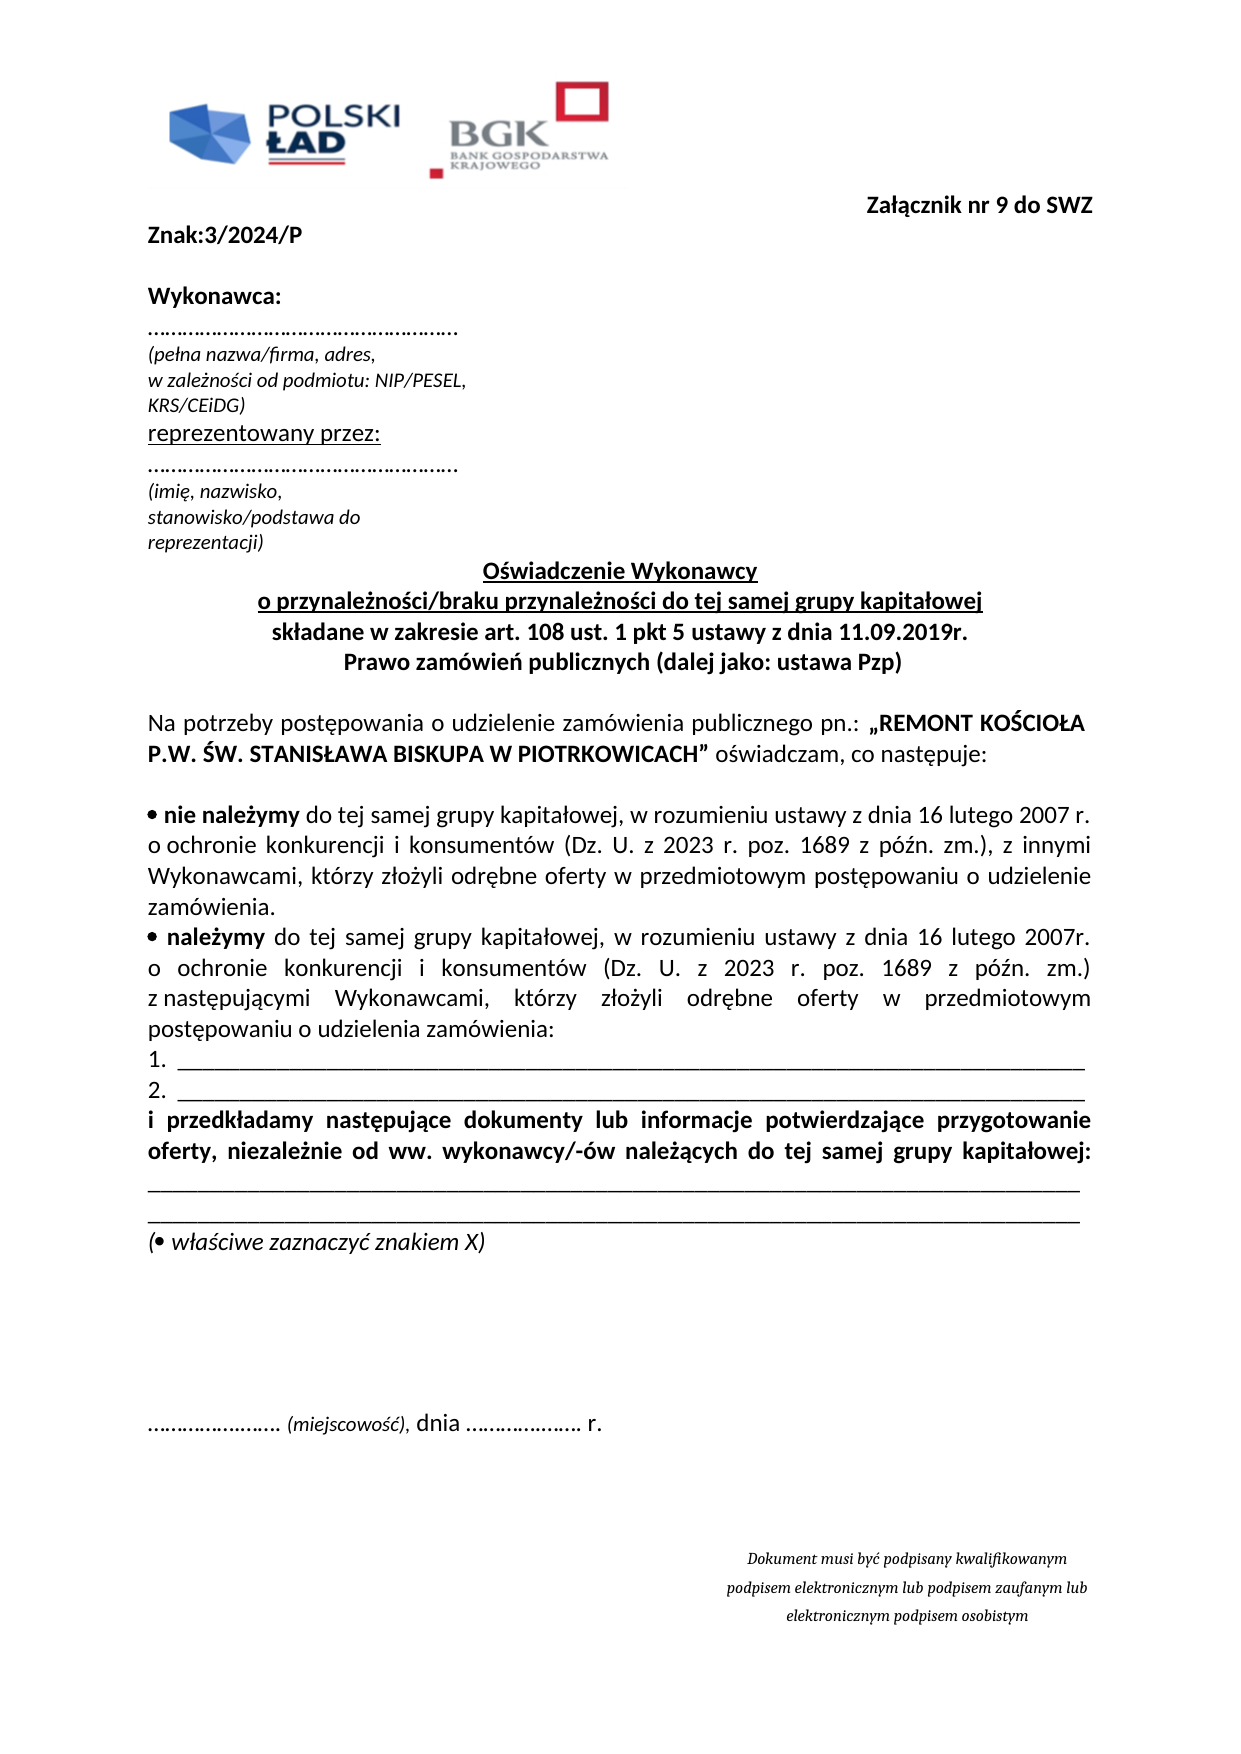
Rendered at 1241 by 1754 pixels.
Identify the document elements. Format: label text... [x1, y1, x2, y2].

text o przynależności/braku przynależności do tej samej grupy kapitałowej [148, 585, 1093, 616]
text ……………………………………………… [148, 448, 472, 479]
text reprezentowany przez: [148, 418, 1093, 448]
text Prawo zamówień publicznych (dalej jako: ustawa Pzp) [148, 646, 1093, 677]
text (imię, nazwisko, stanowisko/podstawa do reprezentacji) [148, 479, 472, 555]
text ___________________________________________________________________________ [148, 1196, 1093, 1226]
text nie należymy do tej samej grupy kapitałowej, w rozumieniu ustawy z dnia 16 lutego 2007 r. o ochronie konkurencji i konsumentów (Dz. U. z 2023 r. poz. 1689 z późn. zm.), z innymi Wykonawcami, którzy złożyli odrębne oferty w przedmiotowym postępowaniu o udzielenie zamówienia. [148, 799, 1093, 921]
text ……………………………………………… [148, 311, 472, 341]
text Wykonawca: [148, 280, 1093, 311]
text składane w zakresie art. 108 ust. 1 pkt 5 ustawy z dnia 11.09.2019r. [148, 616, 1093, 646]
text Znak:3/2024/P [148, 219, 1093, 250]
picture [147, 73, 629, 189]
text i przedkładamy następujące dokumenty lub informacje potwierdzające przygotowanie oferty, niezależnie od ww. wykonawcy/-ów należących do tej samej grupy kapitałowej: ___________________________________________________________________________ [148, 1104, 1093, 1196]
list _________________________________________________________________________ [148, 1043, 1093, 1074]
text Załącznik nr 9 do SWZ [694, 189, 1093, 219]
text należymy do tej samej grupy kapitałowej, w rozumieniu ustawy z dnia 16 lutego 2007r. o ochronie konkurencji i konsumentów (Dz. U. z 2023 r. poz. 1689 z późn. zm.) z następującymi Wykonawcami, którzy złożyli odrębne oferty w przedmiotowym postępowaniu o udzielenia zamówienia: [148, 921, 1093, 1043]
text …………….……. (miejscowość), dnia ………….……. r. [148, 1407, 1093, 1437]
text ( właściwe zaznaczyć znakiem X) [148, 1226, 1093, 1257]
text Na potrzeby postępowania o udzielenie zamówienia publicznego pn.: „REMONT KOŚCIOŁA P.W. ŚW. STANISŁAWA BISKUPA W PIOTRKOWICACH” oświadczam, co następuje: [148, 707, 1093, 768]
text Oświadczenie Wykonawcy [148, 555, 1093, 585]
list _________________________________________________________________________ [148, 1074, 1093, 1104]
text (pełna nazwa/firma, adres, w zależności od podmiotu: NIP/PESEL, KRS/CEiDG) [148, 341, 472, 418]
